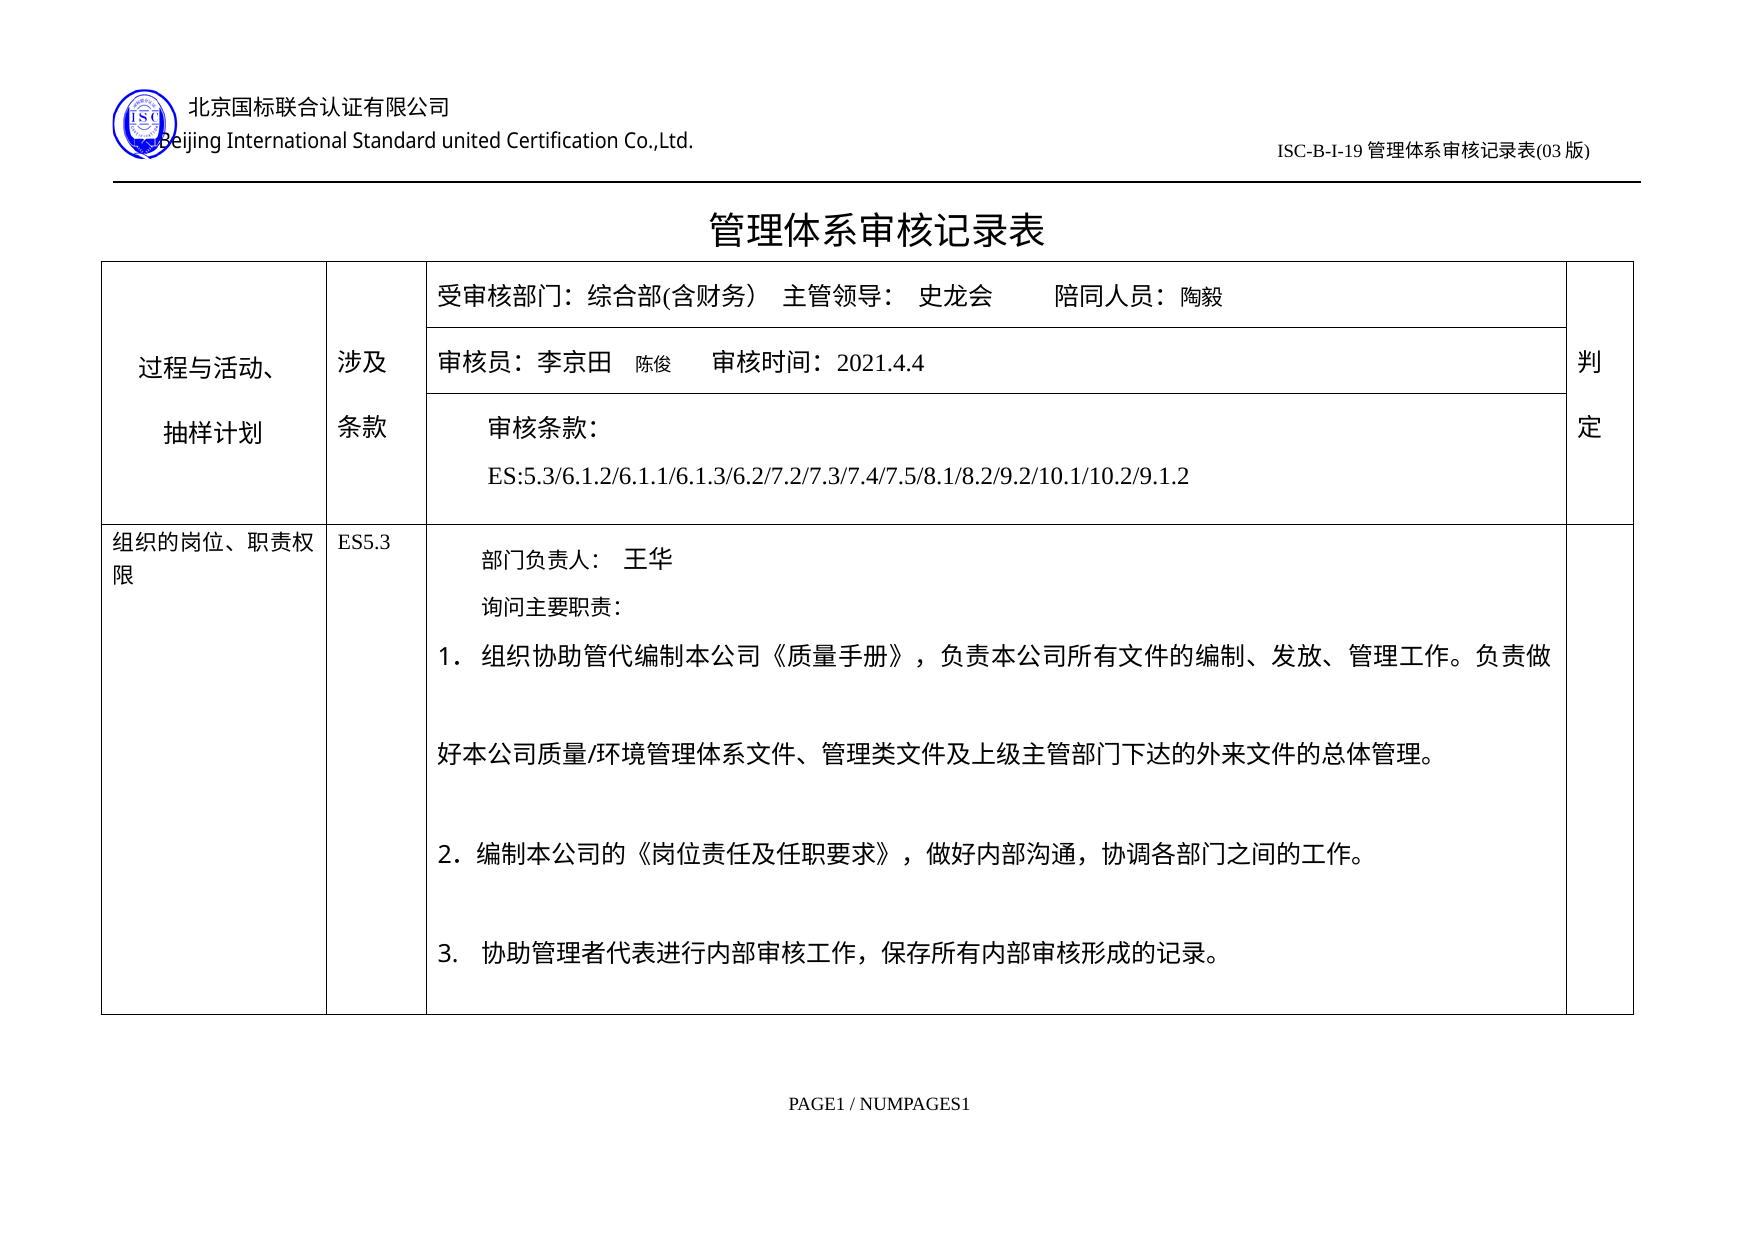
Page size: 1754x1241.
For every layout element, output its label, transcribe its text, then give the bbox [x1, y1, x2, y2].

table_cell 组织的岗位、职责权限 [102, 525, 326, 1014]
table_cell [1567, 525, 1633, 1014]
table_header 过程与活动、 抽样计划 [102, 262, 326, 524]
table_header 涉及 条款 [327, 262, 426, 524]
table_header 判定 [1567, 262, 1633, 524]
text 管理体系审核记录表 [112, 196, 1641, 261]
table_header 受审核部门：综合部(含财务） 主管领导： 史龙会 陪同人员：陶毅 [427, 262, 1566, 327]
picture [112, 89, 180, 158]
table_cell 审核条款： ES:5.3/6.1.2/6.1.1/6.1.3/6.2/7.2/7.3/7.4/7.5/8.1/8.2/9.2/10.1/10.2/9.1.2 [427, 394, 1566, 524]
table_cell ES5.3 [327, 525, 426, 1014]
table_cell 审核员：李京田 陈俊 审核时间：2021.4.4 [427, 328, 1566, 393]
